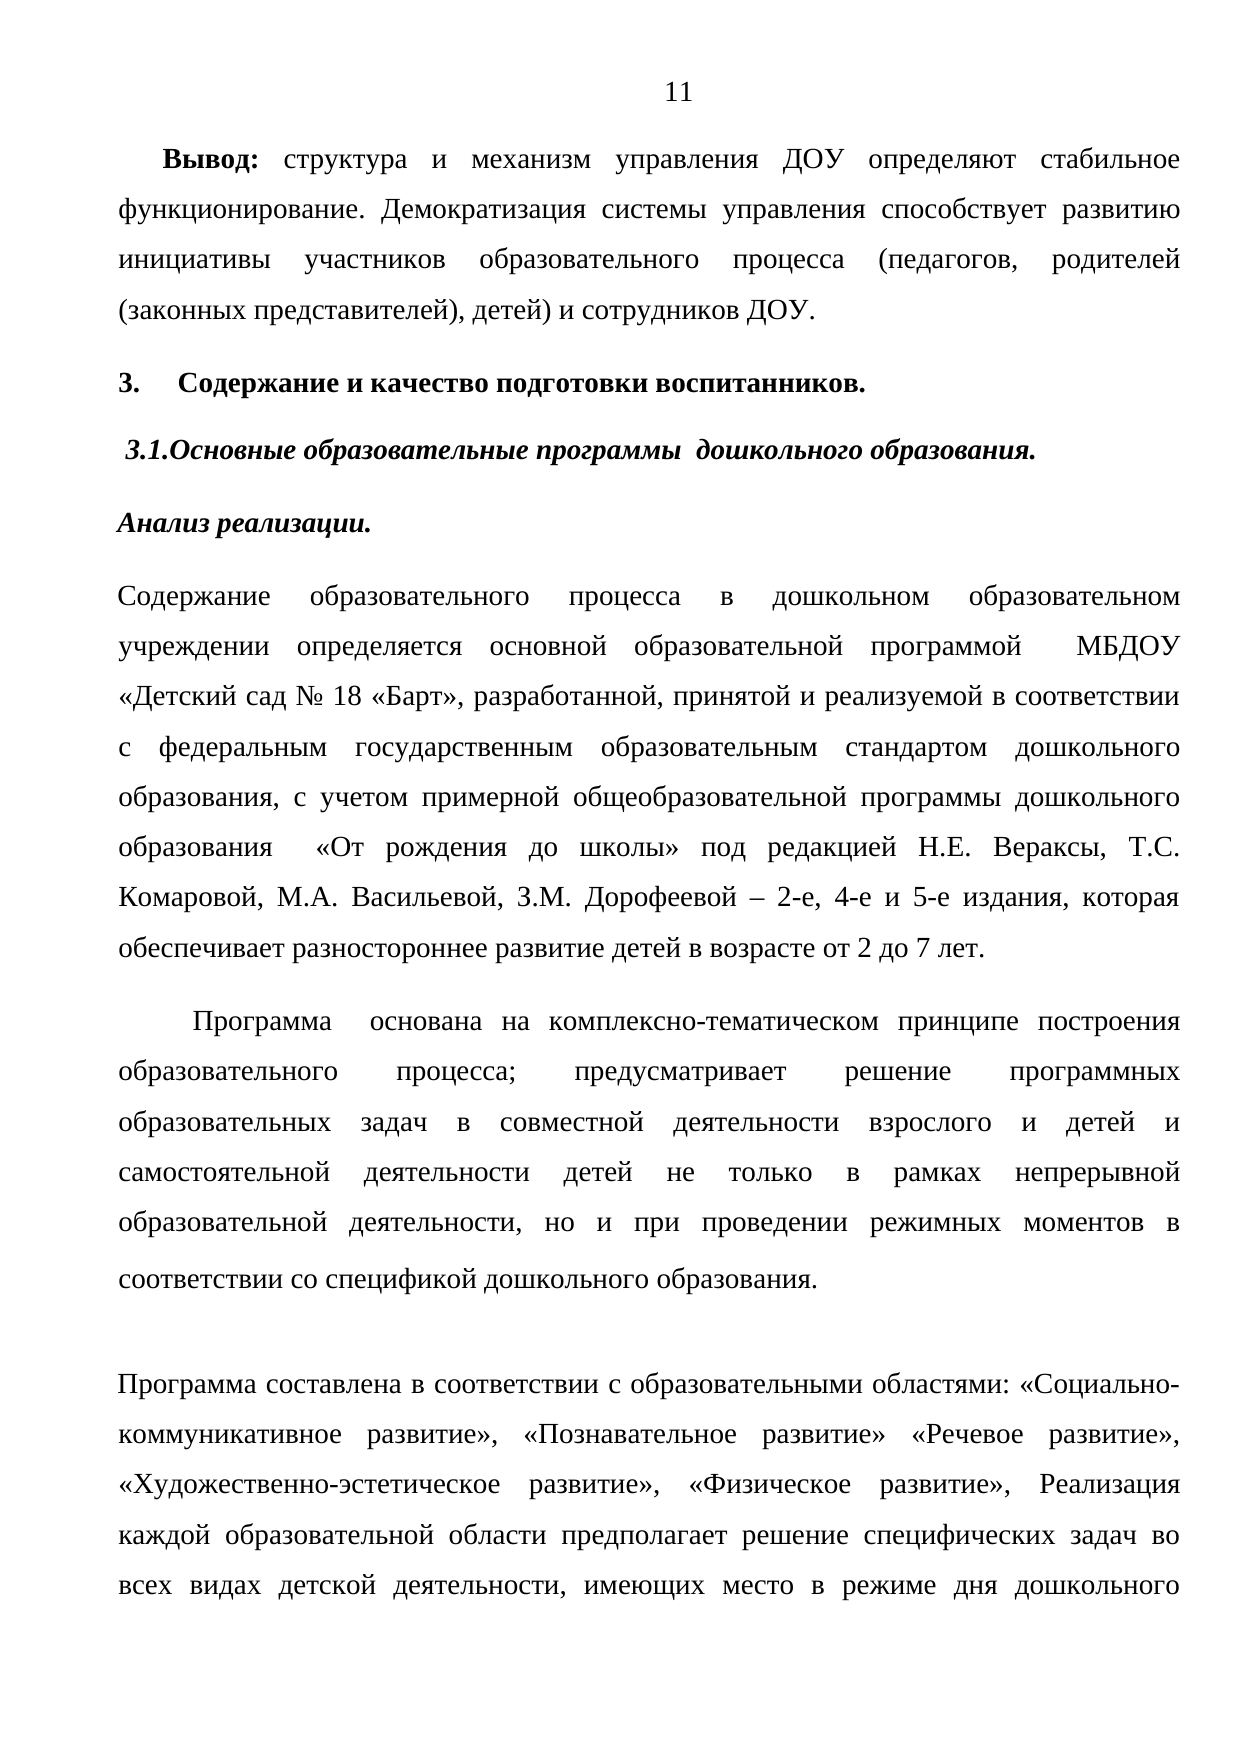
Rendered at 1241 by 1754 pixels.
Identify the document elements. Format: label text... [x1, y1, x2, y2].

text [117, 1366, 1181, 1601]
text Вывод: структура и механизм управления ДОУ определяют стабильное функционирование. Демократизация системы управления способствует развитию инициативы участников образовательного процесса (педагогов, родителей (законных представителей), детей) и сотрудников ДОУ. [118, 141, 1181, 325]
text 3.1.Основные образовательные программы дошкольного образования. [118, 432, 1181, 466]
text Программа основана на комплексно-тематическом принципе построения образовательного процесса; предусматривает решение программных образовательных задач в совместной деятельности взрослого и детей и самостоятельной деятельности детей не только в рамках непрерывной образовательной деятельности, но и при проведении режимных моментов в соответствии со спецификой дошкольного образования. [117, 1003, 1181, 1296]
subtitle Содержание и качество подготовки воспитанников. [118, 365, 1183, 399]
text Анализ реализации. [117, 506, 1181, 539]
text Содержание образовательного процесса в дошкольном образовательном учреждении определяется основной образовательной программой МБДОУ «Детский сад № 18 «Барт», разработанной, принятой и реализуемой в соответствии с федеральным государственным образовательным стандартом дошкольного образования, с учетом примерной общеобразовательной программы дошкольного образования «От рождения до школы» под редакцией Н.Е. Вераксы, Т.С. Комаровой, М.А. Васильевой, З.М. Дорофеевой – 2-е, 4-е и 5-е издания, которая обеспечивает разностороннее развитие детей в возрасте от 2 до 7 лет. [117, 578, 1181, 963]
